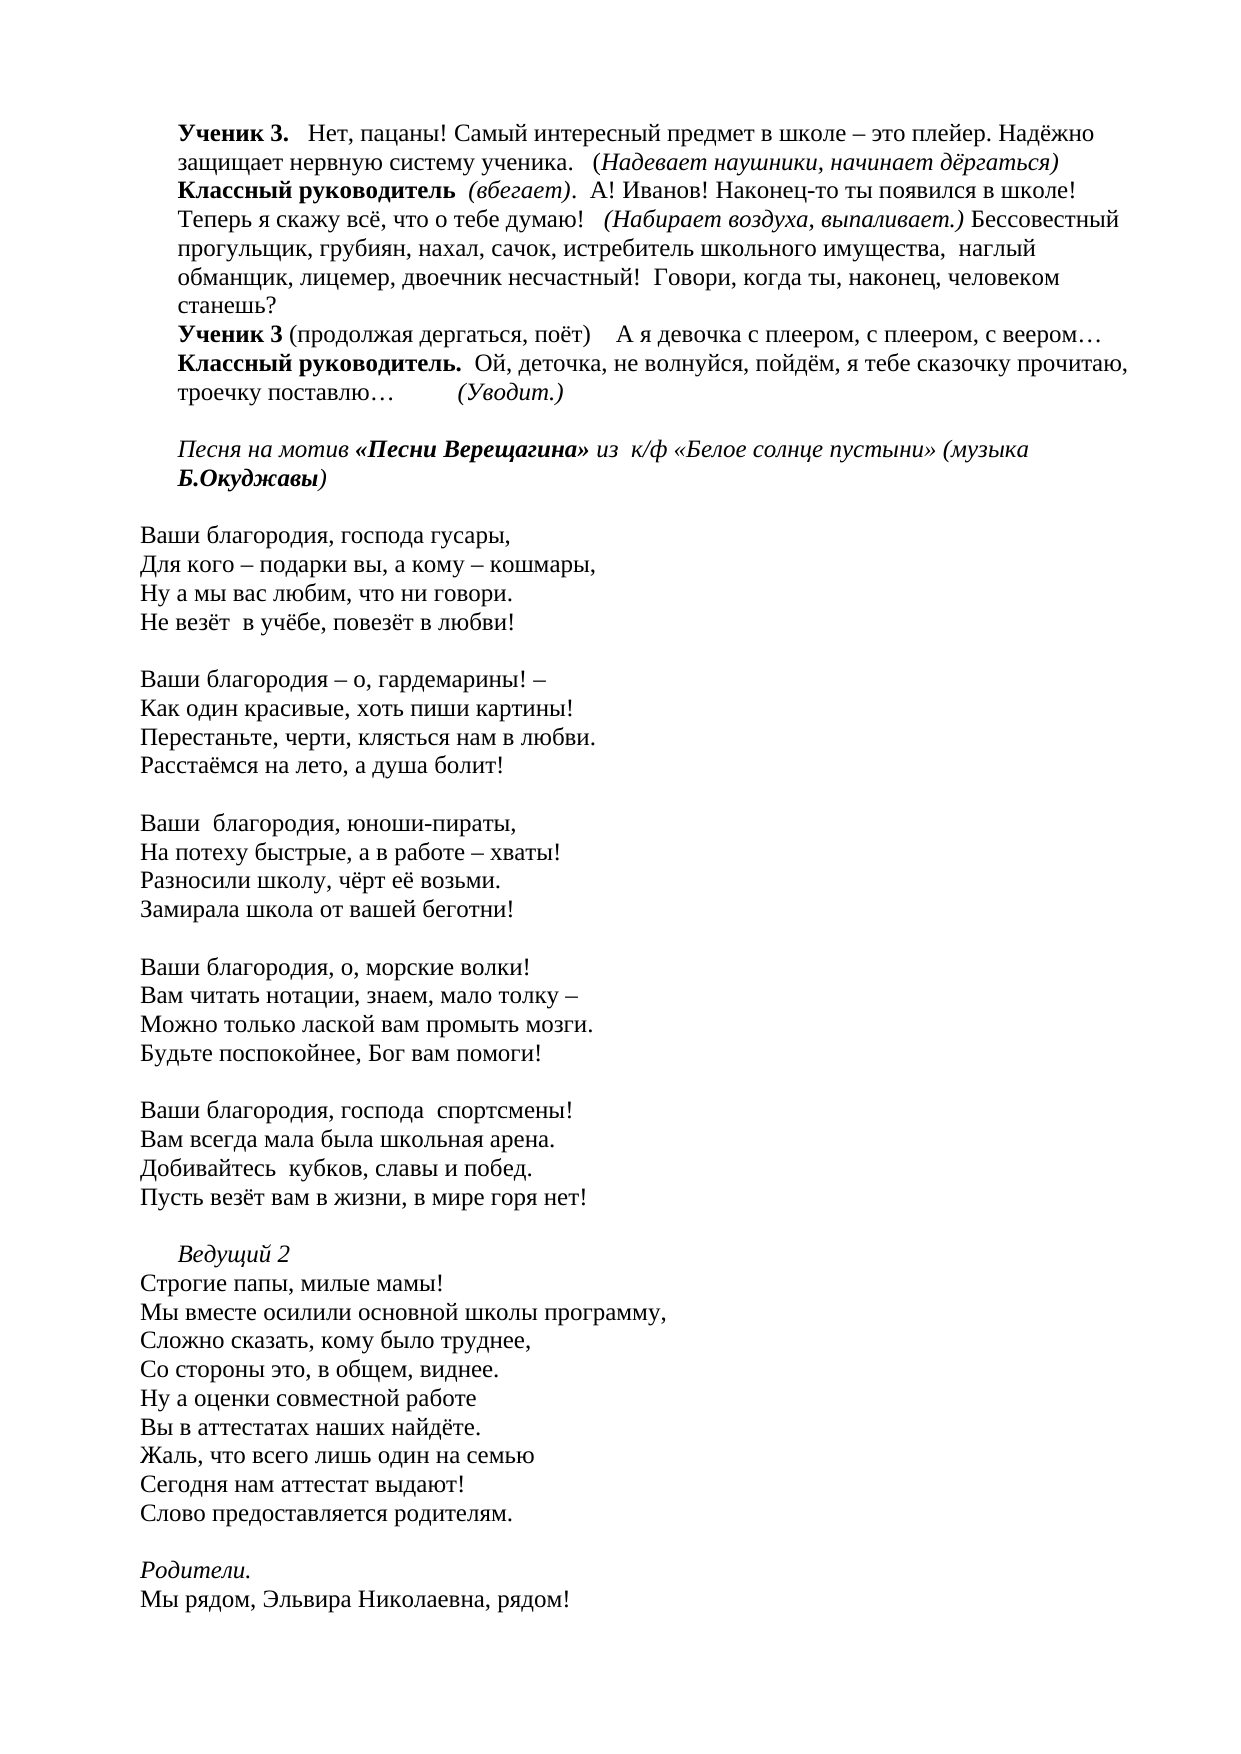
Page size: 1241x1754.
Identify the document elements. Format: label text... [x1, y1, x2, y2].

text Сложно сказать, кому было труднее, [140, 1326, 1152, 1354]
text Перестаньте, черти, клясться нам в любви. [140, 722, 1152, 751]
text Расстаёмся на лето, а душа болит! [140, 751, 1152, 779]
text Ваши благородия, господа спортсмены! [140, 1096, 1152, 1124]
text Будьте поспокойнее, Бог вам помоги! [140, 1038, 1152, 1067]
text Мы вместе осилили основной школы программу, [140, 1297, 1152, 1326]
text Ученик 3. Нет, пацаны! Самый интересный предмет в школе – это плейер. Надёжно защищает нервную систему ученика. (Надевает наушники, начинает дёргаться) [177, 118, 1152, 176]
text Ученик 3 (продолжая дергаться, поёт) А я девочка с плеером, с плеером, с веером… [177, 319, 1152, 348]
text Вам всегда мала была школьная арена. [140, 1124, 1152, 1153]
text Сегодня нам аттестат выдают! [140, 1469, 1152, 1498]
text На потеху быстрые, а в работе – хваты! [140, 837, 1152, 866]
text Классный руководитель (вбегает). А! Иванов! Наконец-то ты появился в школе! Теперь я скажу всё, что о тебе думаю! (Набирает воздуха, выпаливает.) Бессовестный прогульщик, грубиян, нахал, сачок, истребитель школьного имущества, наглый обманщик, лицемер, двоечник несчастный! Говори, когда ты, наконец, человеком станешь? [177, 176, 1152, 319]
text Ваши благородия, о, морские волки! [140, 952, 1152, 981]
text Ну а мы вас любим, что ни говори. [140, 578, 1152, 607]
text Как один красивые, хоть пиши картины! [140, 693, 1152, 722]
text Со стороны это, в общем, виднее. [140, 1354, 1152, 1383]
text Ну а оценки совместной работе [140, 1383, 1152, 1412]
text Родители. [140, 1556, 1152, 1584]
text Ваши благородия, юноши-пираты, [140, 808, 1152, 837]
text Пусть везёт вам в жизни, в мире горя нет! [140, 1182, 1152, 1211]
text Строгие папы, милые мамы! [140, 1268, 1152, 1297]
text Можно только лаской вам промыть мозги. [140, 1009, 1152, 1038]
text Добивайтесь кубков, славы и побед. [140, 1153, 1152, 1182]
text Ваши благородия – о, гардемарины! – [140, 664, 1152, 693]
text Мы рядом, Эльвира Николаевна, рядом! [140, 1584, 1152, 1613]
text Песня на мотив «Песни Верещагина» из к/ф «Белое солнце пустыни» (музыка Б.Окуджавы) [177, 434, 1152, 492]
text Вам читать нотации, знаем, мало толку – [140, 981, 1152, 1009]
text Классный руководитель. Ой, деточка, не волнуйся, пойдём, я тебе сказочку прочитаю, троечку поставлю… (Уводит.) [177, 348, 1152, 406]
text Не везёт в учёбе, повезёт в любви! [140, 607, 1152, 636]
text Ведущий 2 [177, 1239, 1152, 1268]
text Вы в аттестатах наших найдёте. [140, 1412, 1152, 1441]
text Слово предоставляется родителям. [140, 1498, 1152, 1527]
text Разносили школу, чёрт её возьми. [140, 866, 1152, 894]
text Жаль, что всего лишь один на семью [140, 1441, 1152, 1469]
text Для кого – подарки вы, а кому – кошмары, [140, 549, 1152, 578]
text Замирала школа от вашей беготни! [140, 894, 1152, 923]
text Ваши благородия, господа гусары, [140, 521, 1152, 549]
